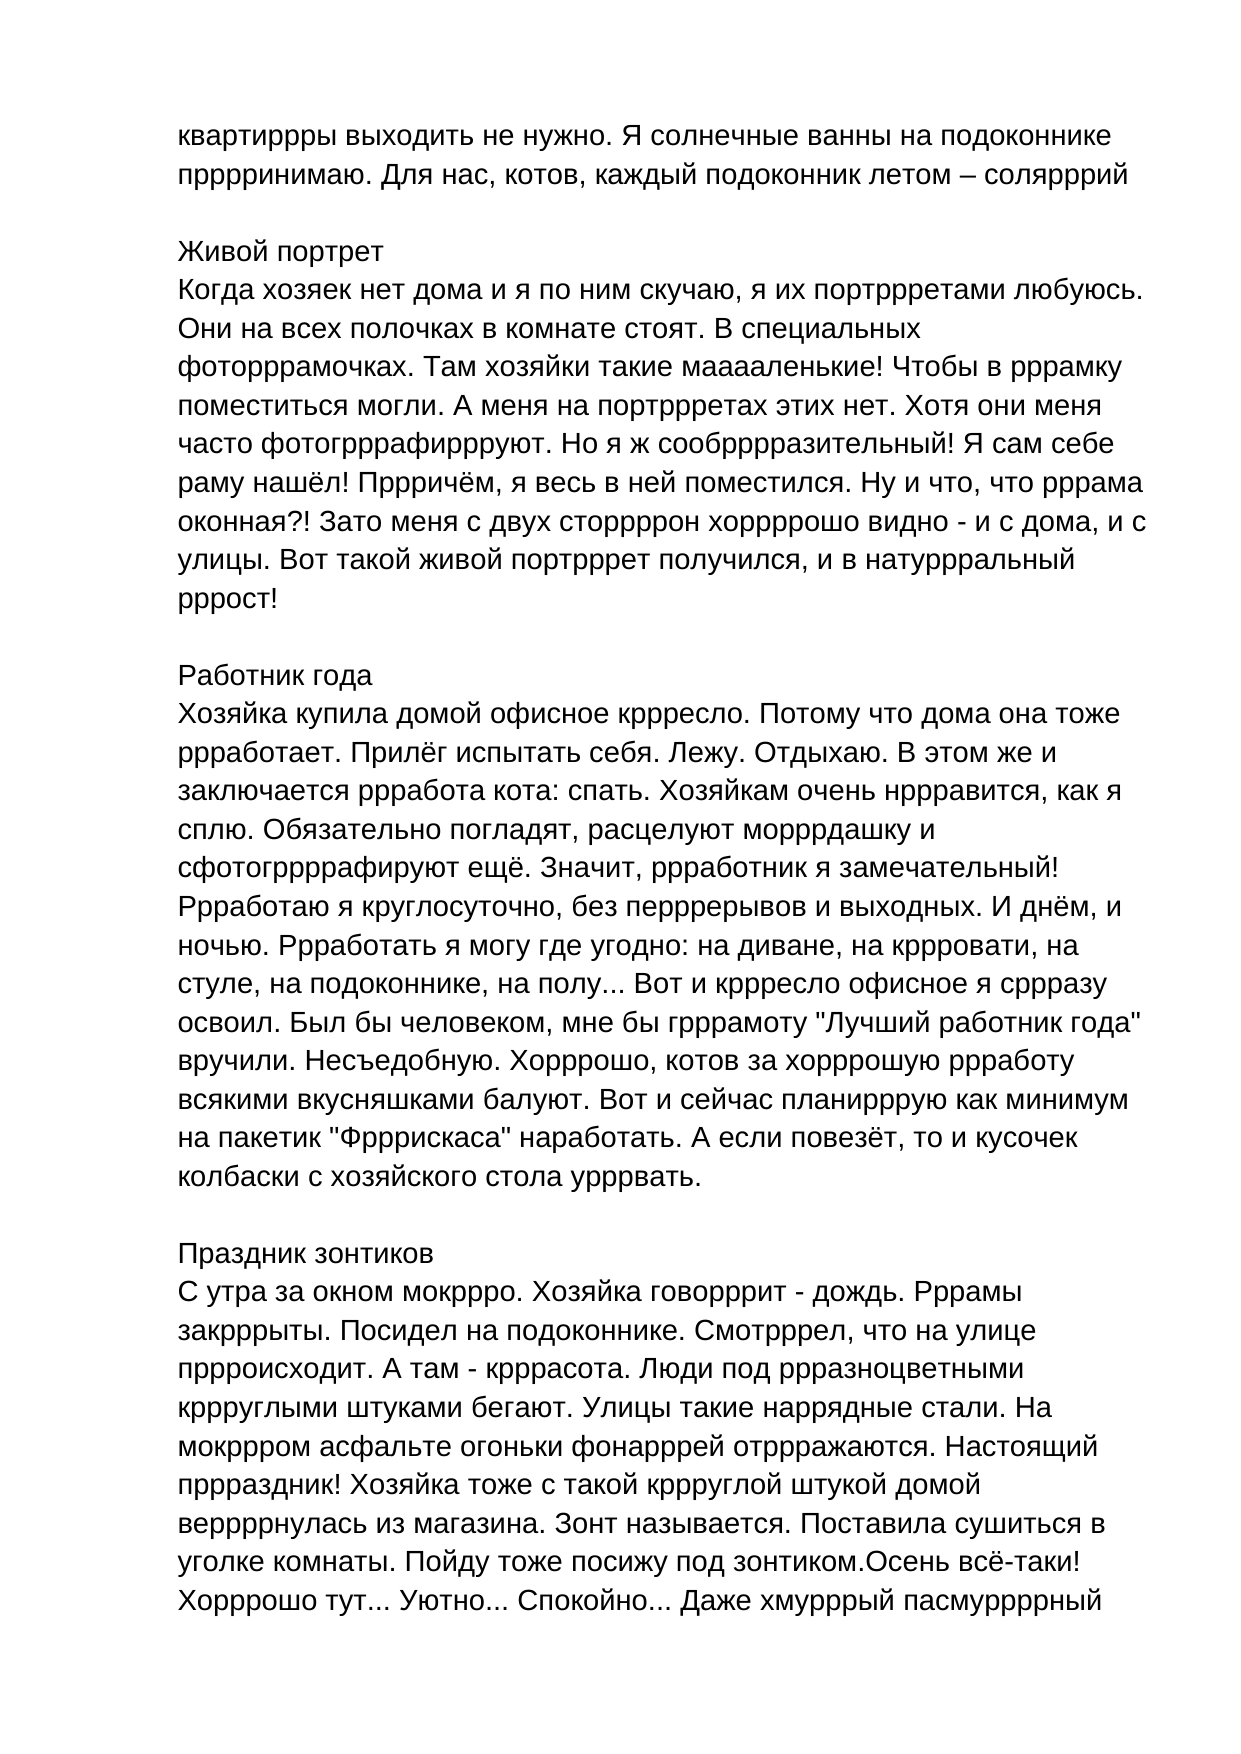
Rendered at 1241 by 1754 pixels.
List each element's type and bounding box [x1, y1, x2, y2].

text [177, 118, 1152, 1616]
